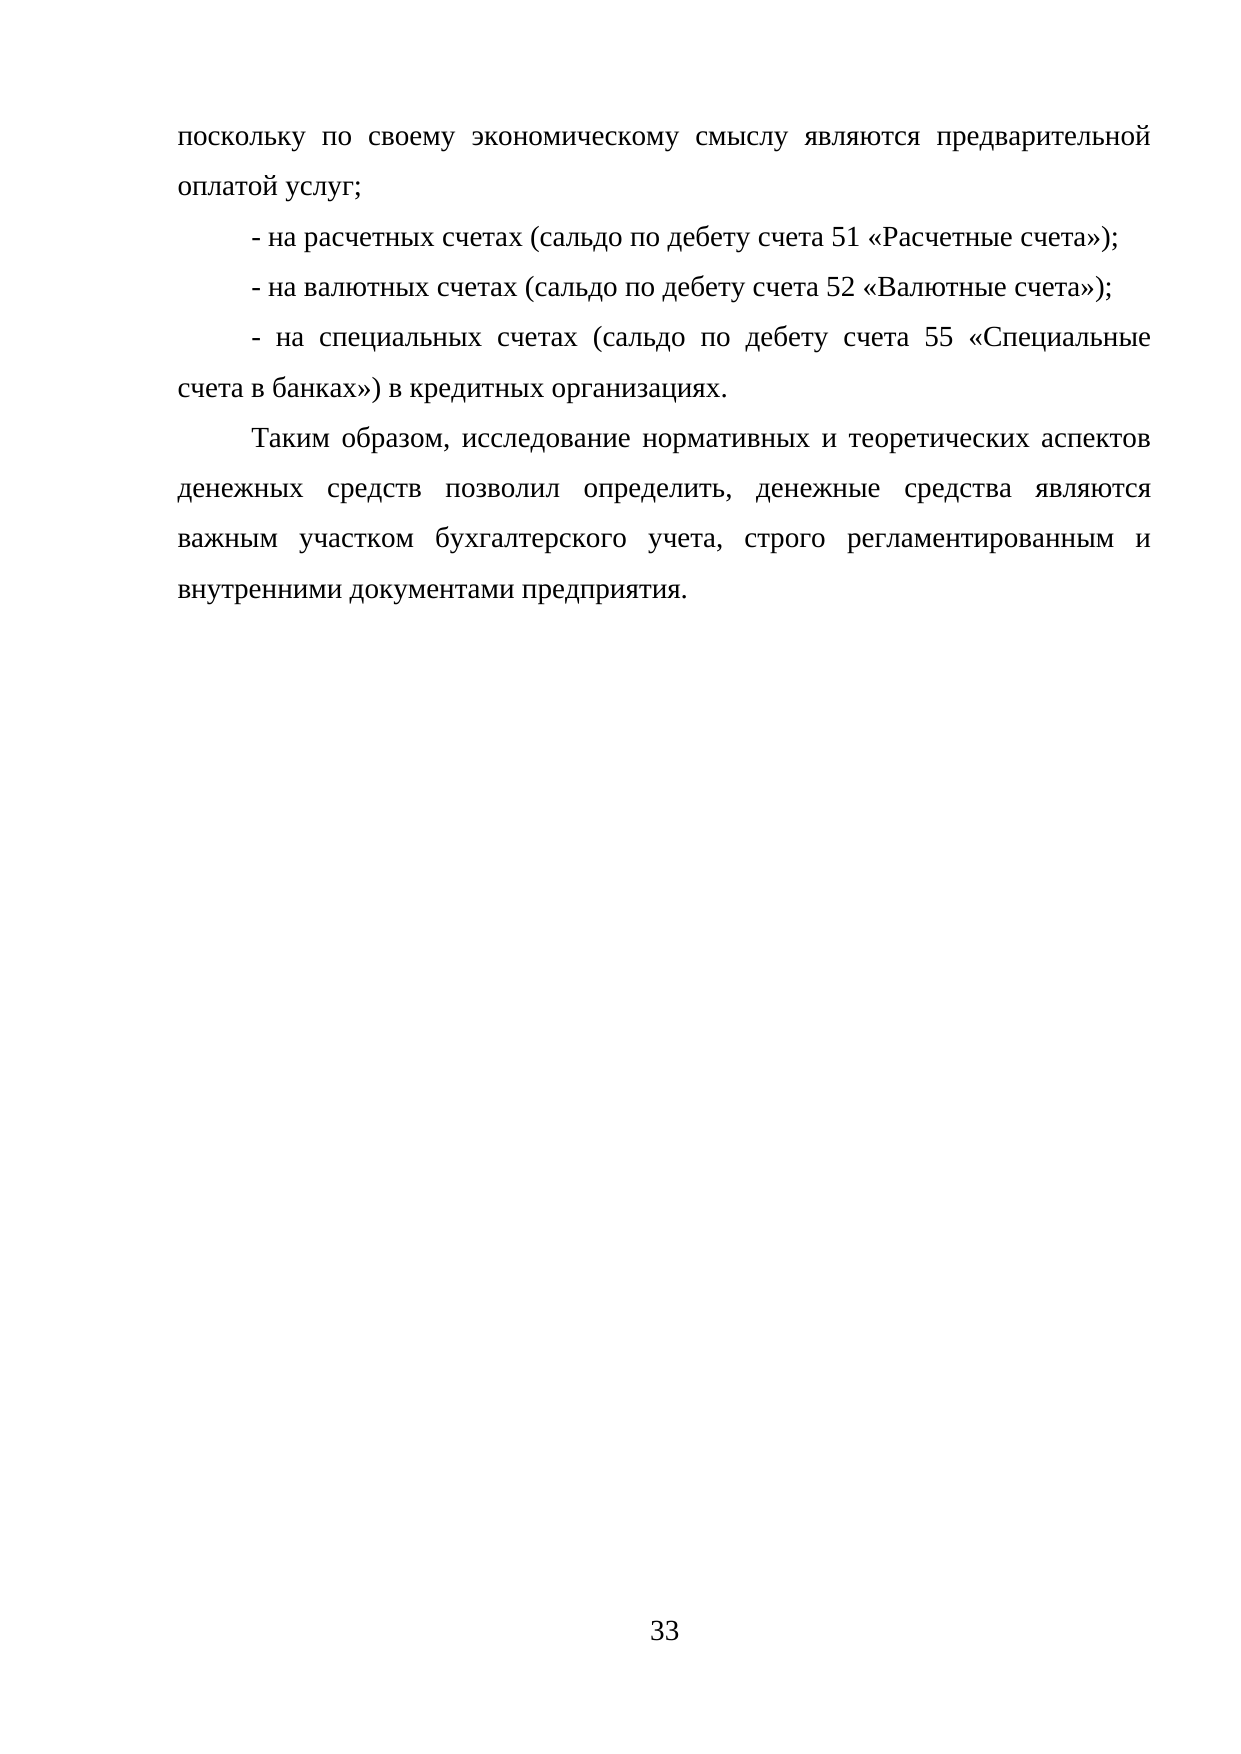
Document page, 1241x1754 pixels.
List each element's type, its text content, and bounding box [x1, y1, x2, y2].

text - на валютных счетах (сальдо по дебету счета 52 «Валютные счета»); [177, 269, 1152, 303]
text - на специальных счетах (сальдо по дебету счета 55 «Специальные счета в банках») в кредитных организациях. [177, 319, 1152, 403]
text - на расчетных счетах (сальдо по дебету счета 51 «Расчетные счета»); [177, 219, 1152, 252]
text Таким образом, исследование нормативных и теоретических аспектов денежных средств позволил определить, денежные средства являются важным участком бухгалтерского учета, строго регламентированным и внутренними документами предприятия. [177, 420, 1152, 604]
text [177, 118, 1152, 202]
